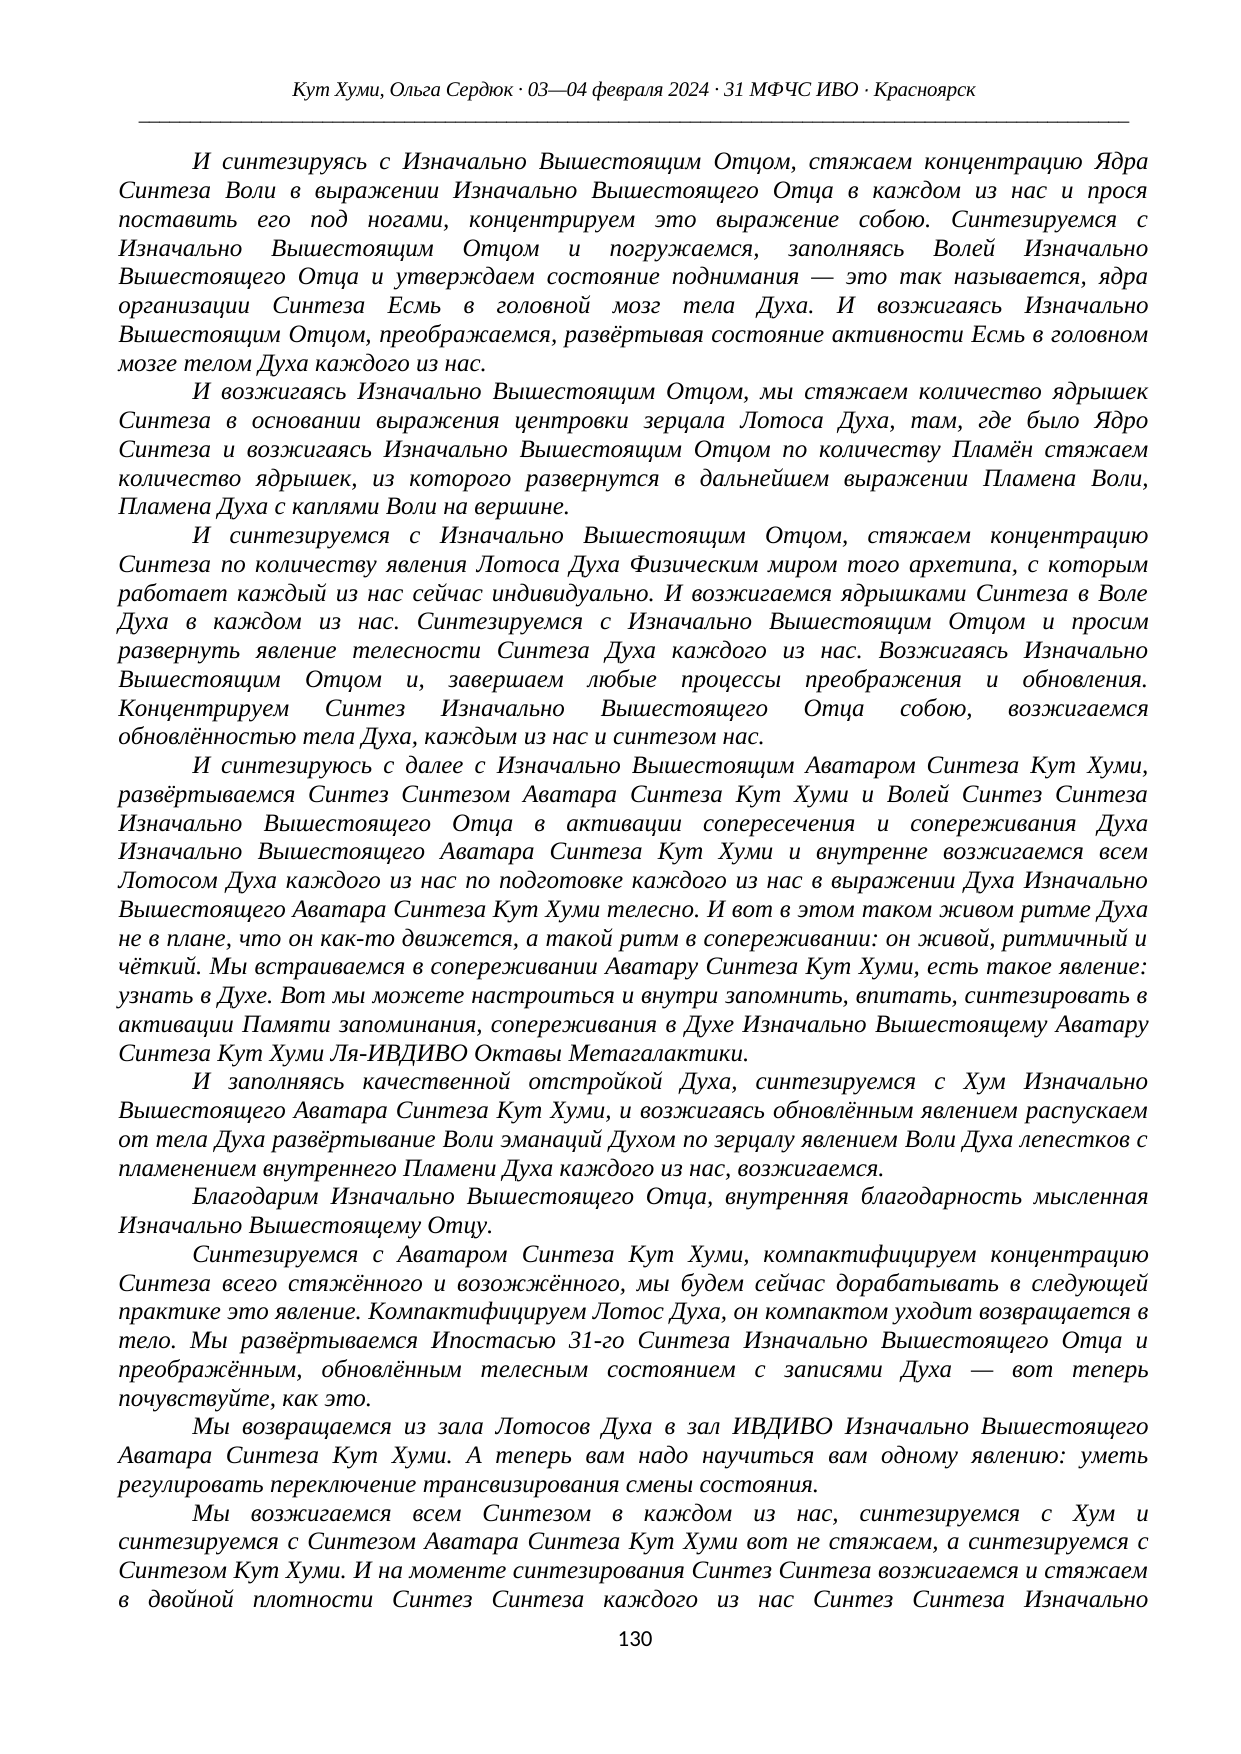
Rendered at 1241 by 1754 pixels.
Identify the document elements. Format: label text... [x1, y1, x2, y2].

text Мы возвращаемся из зала Лотосов Духа в зал ИВДИВО Изначально Вышестоящего Аватара Синтеза Кут Хуми. А теперь вам надо научиться вам одному явлению: уметь регулировать переключение трансвизирования смены состояния. [118, 1411, 1152, 1498]
text И синтезируюсь с далее с Изначально Вышестоящим Аватаром Синтеза Кут Хуми, развёртываемся Синтез Синтезом Аватара Синтеза Кут Хуми и Волей Синтез Синтеза Изначально Вышестоящего Отца в активации сопересечения и сопереживания Духа Изначально Вышестоящего Аватара Синтеза Кут Хуми и внутренне возжигаемся всем Лотосом Духа каждого из нас по подготовке каждого из нас в выражении Духа Изначально Вышестоящего Аватара Синтеза Кут Хуми телесно. И вот в этом таком живом ритме Духа не в плане, что он как-то движется, а такой ритм в сопереживании: он живой, ритмичный и чёткий. Мы встраиваемся в сопереживании Аватару Синтеза Кут Хуми, есть такое явление: узнать в Духе. Вот мы можете настроиться и внутри запомнить, впитать, синтезировать в активации Памяти запоминания, сопереживания в Духе Изначально Вышестоящему Аватару Синтеза Кут Хуми Ля-ИВДИВО Октавы Метагалактики. [118, 750, 1152, 1066]
text И возжигаясь Изначально Вышестоящим Отцом, мы стяжаем количество ядрышек Синтеза в основании выражения центровки зерцала Лотоса Духа, там, где было Ядро Синтеза и возжигаясь Изначально Вышестоящим Отцом по количеству Пламён стяжаем количество ядрышек, из которого развернутся в дальнейшем выражении Пламена Воли, Пламена Духа с каплями Воли на вершине. [118, 376, 1152, 520]
text Синтезируемся с Аватаром Синтеза Кут Хуми, компактифицируем концентрацию Синтеза всего стяжённого и возожжённого, мы будем сейчас дорабатывать в следующей практике это явление. Компактифицируем Лотос Духа, он компактом уходит возвращается в тело. Мы развёртываемся Ипостасью 31-го Синтеза Изначально Вышестоящего Отца и преображённым, обновлённым телесным состоянием с записями Духа — вот теперь почувствуйте, как это. [118, 1239, 1152, 1411]
text И заполняясь качественной отстройкой Духа, синтезируемся с Хум Изначально Вышестоящего Аватара Синтеза Кут Хуми, и возжигаясь обновлённым явлением распускаем от тела Духа развёртывание Воли эманаций Духом по зерцалу явлением Воли Духа лепестков с пламенением внутреннего Пламени Духа каждого из нас, возжигаемся. [118, 1066, 1152, 1181]
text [118, 1498, 1152, 1613]
text Благодарим Изначально Вышестоящего Отца, внутренняя благодарность мысленная Изначально Вышестоящему Отцу. [118, 1181, 1152, 1239]
text И синтезируясь с Изначально Вышестоящим Отцом, стяжаем концентрацию Ядра Синтеза Воли в выражении Изначально Вышестоящего Отца в каждом из нас и прося поставить его под ногами, концентрируем это выражение собою. Синтезируемся с Изначально Вышестоящим Отцом и погружаемся, заполняясь Волей Изначально Вышестоящего Отца и утверждаем состояние поднимания — это так называется, ядра организации Синтеза Есмь в головной мозг тела Духа. И возжигаясь Изначально Вышестоящим Отцом, преображаемся, развёртывая состояние активности Есмь в головном мозге телом Духа каждого из нас. [118, 146, 1152, 376]
text И синтезируемся с Изначально Вышестоящим Отцом, стяжаем концентрацию Синтеза по количеству явления Лотоса Духа Физическим миром того архетипа, с которым работает каждый из нас сейчас индивидуально. И возжигаемся ядрышками Синтеза в Воле Духа в каждом из нас. Синтезируемся с Изначально Вышестоящим Отцом и просим развернуть явление телесности Синтеза Духа каждого из нас. Возжигаясь Изначально Вышестоящим Отцом и, завершаем любые процессы преображения и обновления. Концентрируем Синтез Изначально Вышестоящего Отца собою, возжигаемся обновлённостью тела Духа, каждым из нас и синтезом нас. [118, 520, 1152, 750]
